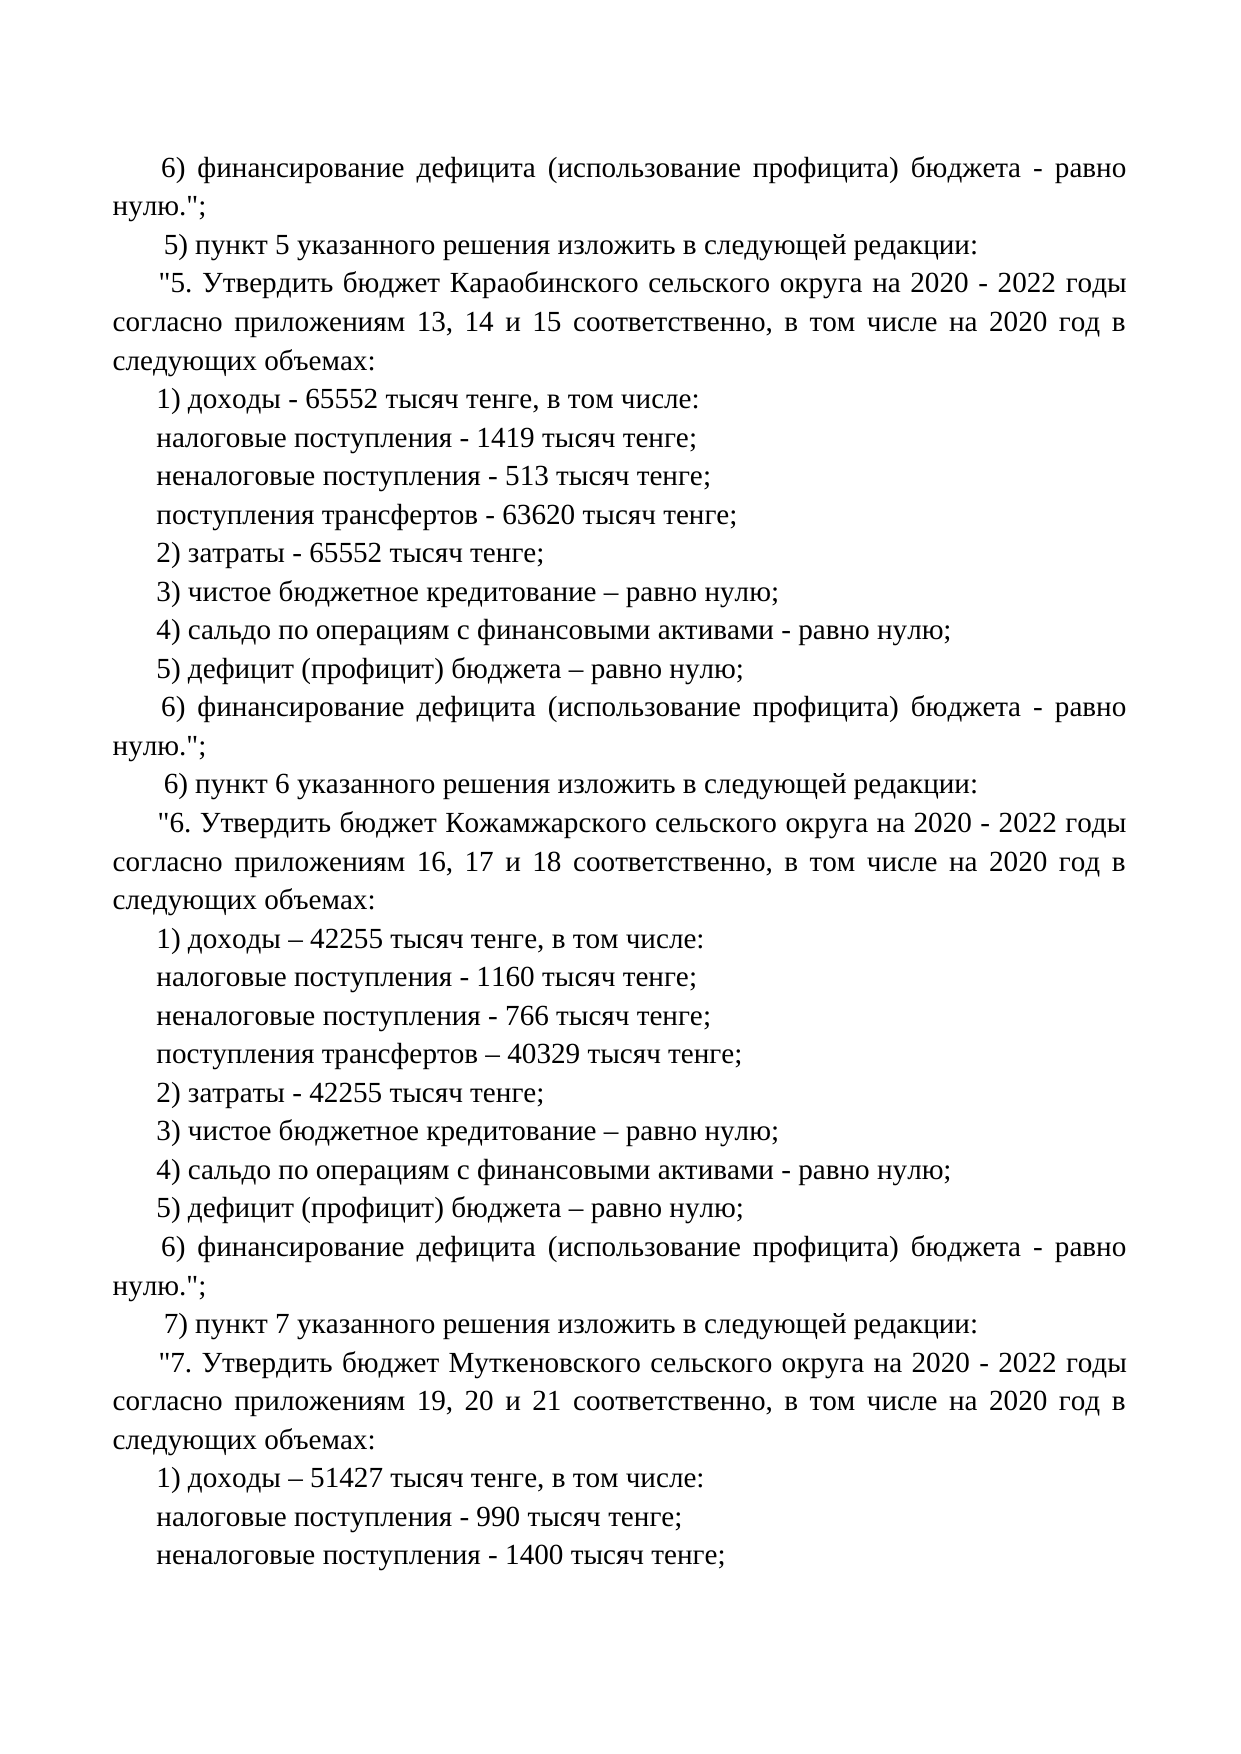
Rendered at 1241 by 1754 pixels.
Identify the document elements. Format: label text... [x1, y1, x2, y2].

text "5. Утвердить бюджет Караобинского сельского округа на 2020 - 2022 годы согласно приложениям 13, 14 и 15 соответственно, в том числе на 2020 год в следующих объемах: [112, 266, 1128, 376]
text 5) дефицит (профицит) бюджета – равно нулю; [112, 651, 1128, 684]
text 6) финансирование дефицита (использование профицита) бюджета - равно нулю."; [112, 1229, 1128, 1301]
text "7. Утвердить бюджет Муткеновского сельского округа на 2020 - 2022 годы согласно приложениям 19, 20 и 21 соответственно, в том числе на 2020 год в следующих объемах: [112, 1345, 1128, 1455]
text 6) финансирование дефицита (использование профицита) бюджета - равно нулю."; [112, 150, 1128, 222]
text 1) доходы – 51427 тысяч тенге, в том числе: [112, 1460, 1128, 1494]
text неналоговые поступления - 766 тысяч тенге; [112, 998, 1128, 1031]
text налоговые поступления - 990 тысяч тенге; [112, 1499, 1128, 1532]
text 6) финансирование дефицита (использование профицита) бюджета - равно нулю."; [112, 689, 1128, 762]
text 1) доходы – 42255 тысяч тенге, в том числе: [112, 921, 1128, 954]
text "6. Утвердить бюджет Кожамжарского сельского округа на 2020 - 2022 годы согласно приложениям 16, 17 и 18 соответственно, в том числе на 2020 год в следующих объемах: [112, 805, 1128, 916]
text 7) пункт 7 указанного решения изложить в следующей редакции: [112, 1306, 1128, 1340]
text 2) затраты - 65552 тысяч тенге; [112, 535, 1128, 569]
text поступления трансфертов - 63620 тысяч тенге; [112, 497, 1128, 530]
text 4) сальдо по операциям с финансовыми активами - равно нулю; [112, 612, 1128, 646]
text 5) пункт 5 указанного решения изложить в следующей редакции: [112, 227, 1128, 261]
text 6) пункт 6 указанного решения изложить в следующей редакции: [112, 767, 1128, 800]
text поступления трансфертов – 40329 тысяч тенге; [112, 1036, 1128, 1070]
text налоговые поступления - 1160 тысяч тенге; [112, 959, 1128, 993]
text неналоговые поступления - 1400 тысяч тенге; [112, 1537, 1128, 1571]
text налоговые поступления - 1419 тысяч тенге; [112, 420, 1128, 453]
text 4) сальдо по операциям с финансовыми активами - равно нулю; [112, 1152, 1128, 1186]
text 5) дефицит (профицит) бюджета – равно нулю; [112, 1191, 1128, 1224]
text 3) чистое бюджетное кредитование – равно нулю; [112, 574, 1128, 607]
text 2) затраты - 42255 тысяч тенге; [112, 1075, 1128, 1108]
text 3) чистое бюджетное кредитование – равно нулю; [112, 1113, 1128, 1147]
text 1) доходы - 65552 тысяч тенге, в том числе: [112, 381, 1128, 415]
text неналоговые поступления - 513 тысяч тенге; [112, 458, 1128, 492]
